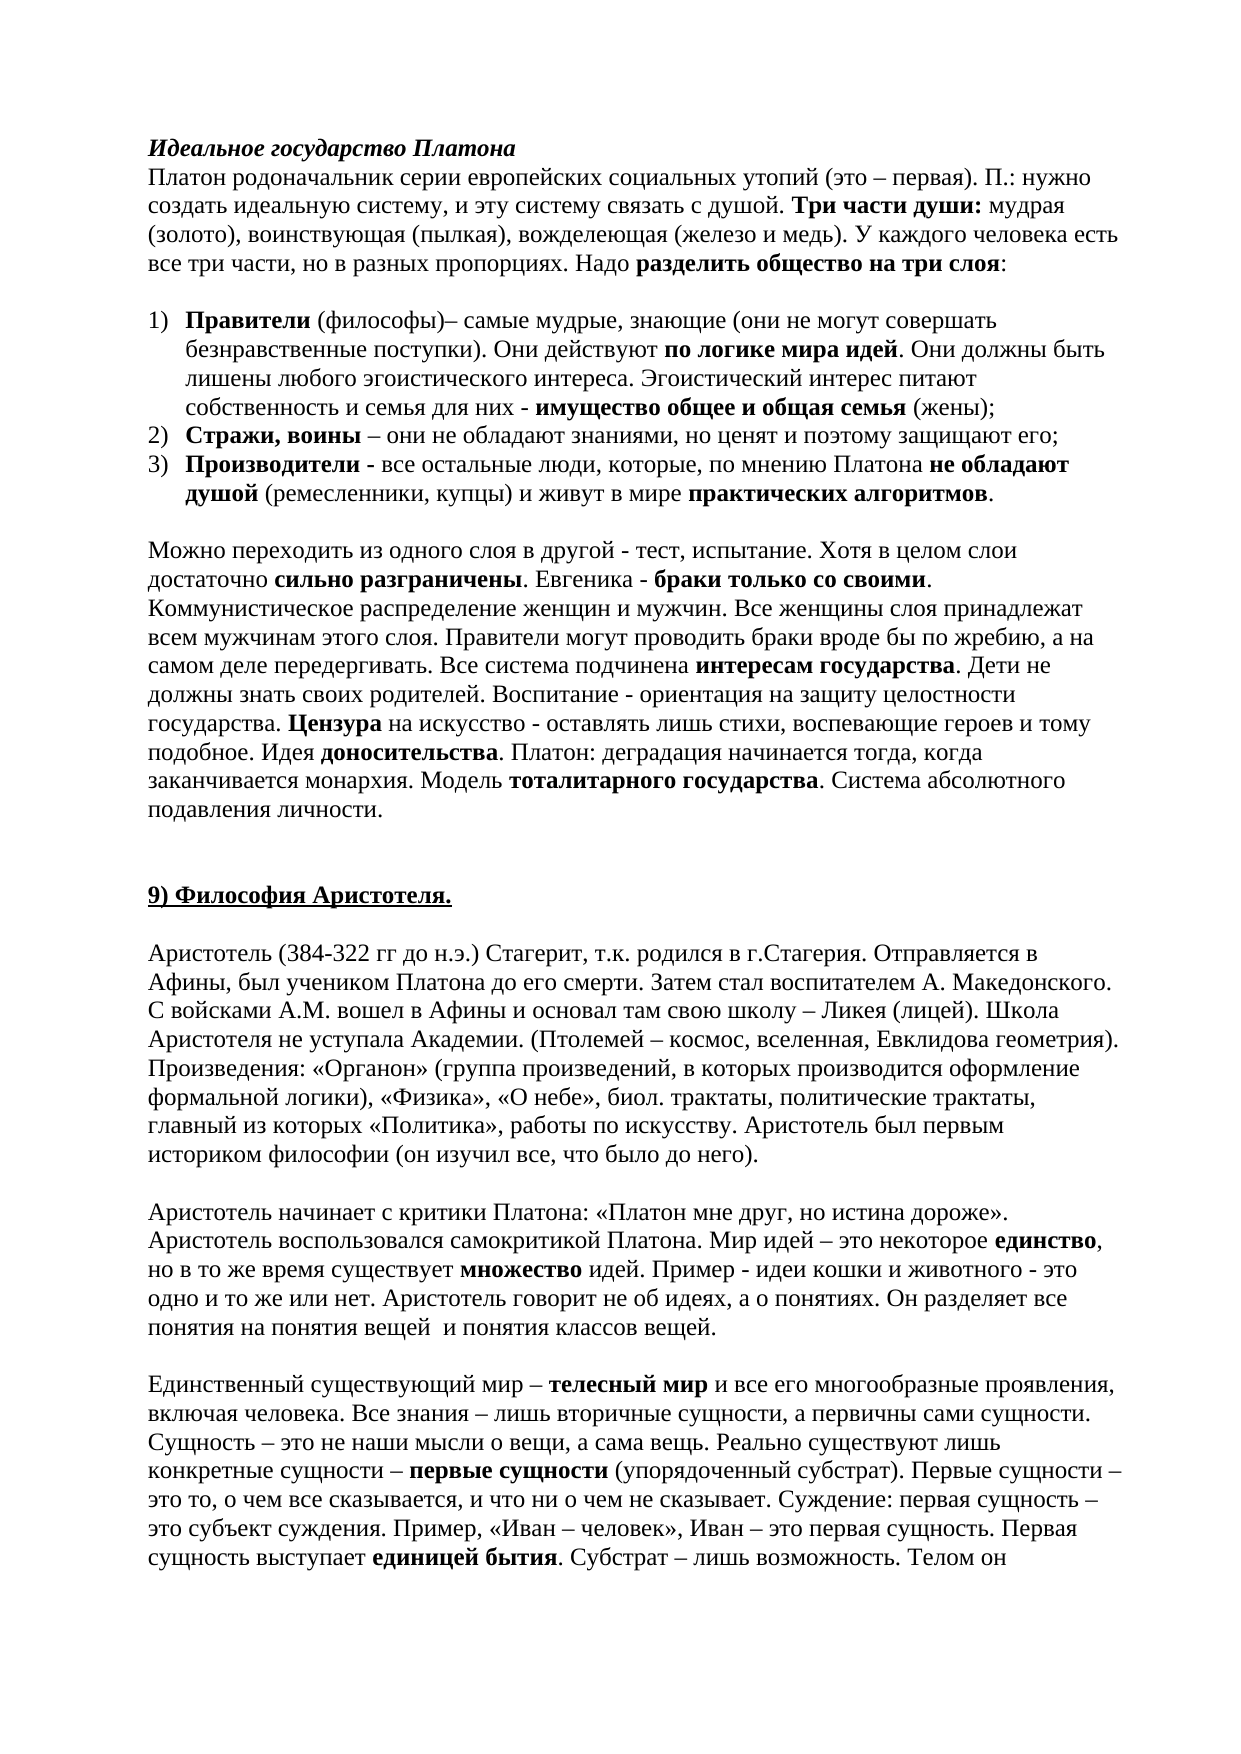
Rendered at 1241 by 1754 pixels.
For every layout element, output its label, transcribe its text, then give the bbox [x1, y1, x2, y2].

text Можно переходить из одного слоя в другой - тест, испытание. Хотя в целом слои достаточно сильно разграничены. Евгеника - браки только со своими. Коммунистическое распределение женщин и мужчин. Все женщины слоя принадлежат всем мужчинам этого слоя. Правители могут проводить браки вроде бы по жребию, а на самом деле передергивать. Все система подчинена интересам государства. Дети не должны знать своих родителей. Воспитание - ориентация на защиту целостности государства. Цензура на искусство - оставлять лишь стихи, воспевающие героев и тому подобное. Идея доносительства. Платон: деградация начинается тогда, когда заканчивается монархия. Модель тоталитарного государства. Система абсолютного подавления личности. [148, 535, 1122, 823]
list Правители (философы)– самые мудрые, знающие (они не могут совершать безнравственные поступки). Они действуют по логике мира идей. Они должны быть лишены любого эгоистического интереса. Эгоистический интерес питают собственность и семья для них - имущество общее и общая семья (жены); [148, 305, 1122, 420]
text Платон родоначальник серии европейских социальных утопий (это – первая). П.: нужно создать идеальную систему, и эту систему связать с душой. Три части души: мудрая (золото), воинствующая (пылкая), вожделеющая (железо и медь). У каждого человека есть все три части, но в разных пропорциях. Hадо разделить общество на три слоя: [148, 162, 1122, 277]
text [148, 1369, 1122, 1570]
text Аристотель (384-322 гг до н.э.) Стагерит, т.к. родился в г.Стагерия. Отправляется в Афины, был учеником Платона до его смерти. Затем стал воспитателем А. Македонского. С войсками А.М. вошел в Афины и основал там свою школу – Ликея (лицей). Школа Аристотеля не уступала Академии. (Птолемей – космос, вселенная, Евклидова геометрия). Произведения: «Органон» (группа произведений, в которых производится оформление формальной логики), «Физика», «О небе», биол. трактаты, политические трактаты, главный из которых «Политика», работы по искусству. Аристотель был первым историком философии (он изучил все, что было до него). [148, 938, 1122, 1168]
list Стражи, воины – они не обладают знаниями, но ценят и поэтому защищают его; [148, 420, 1122, 449]
text Аристотель начинает с критики Платона: «Платон мне друг, но истина дороже». Аристотель воспользовался самокритикой Платона. Мир идей – это некоторое единство, но в то же время существует множество идей. Пример - идеи кошки и животного - это одно и то же или нет. Аристотель говорит не об идеях, а о понятиях. Он разделяет все понятия на понятия вещей и понятия классов вещей. [148, 1197, 1122, 1340]
text 9) Философия Аристотеля. [148, 880, 1122, 909]
subtitle Идеальное государство Платона [148, 133, 1122, 162]
list Производители - все остальные люди, которые, по мнению Платона не обладают душой (ремесленники, купцы) и живут в мире практических алгоритмов. [148, 449, 1122, 507]
